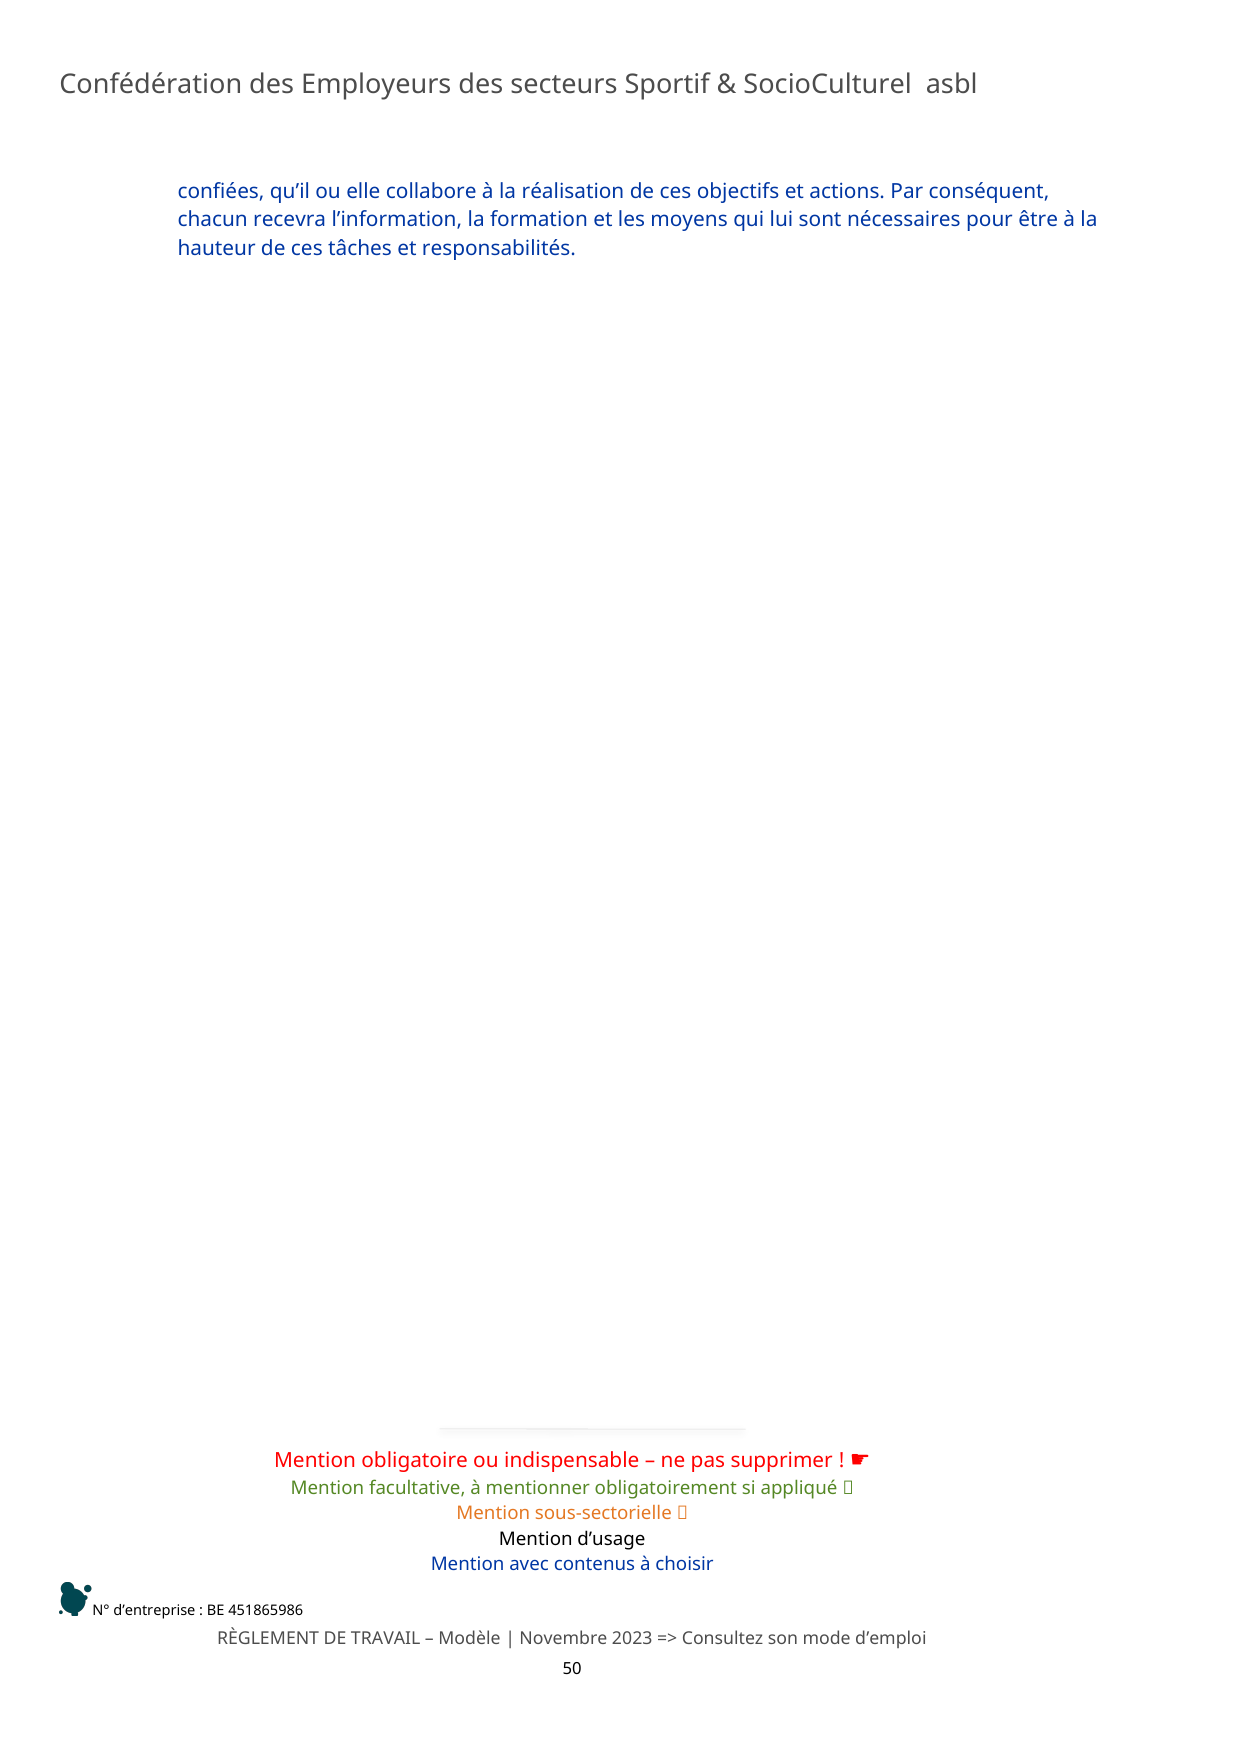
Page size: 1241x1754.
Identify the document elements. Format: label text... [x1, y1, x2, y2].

picture [59, 1582, 93, 1616]
